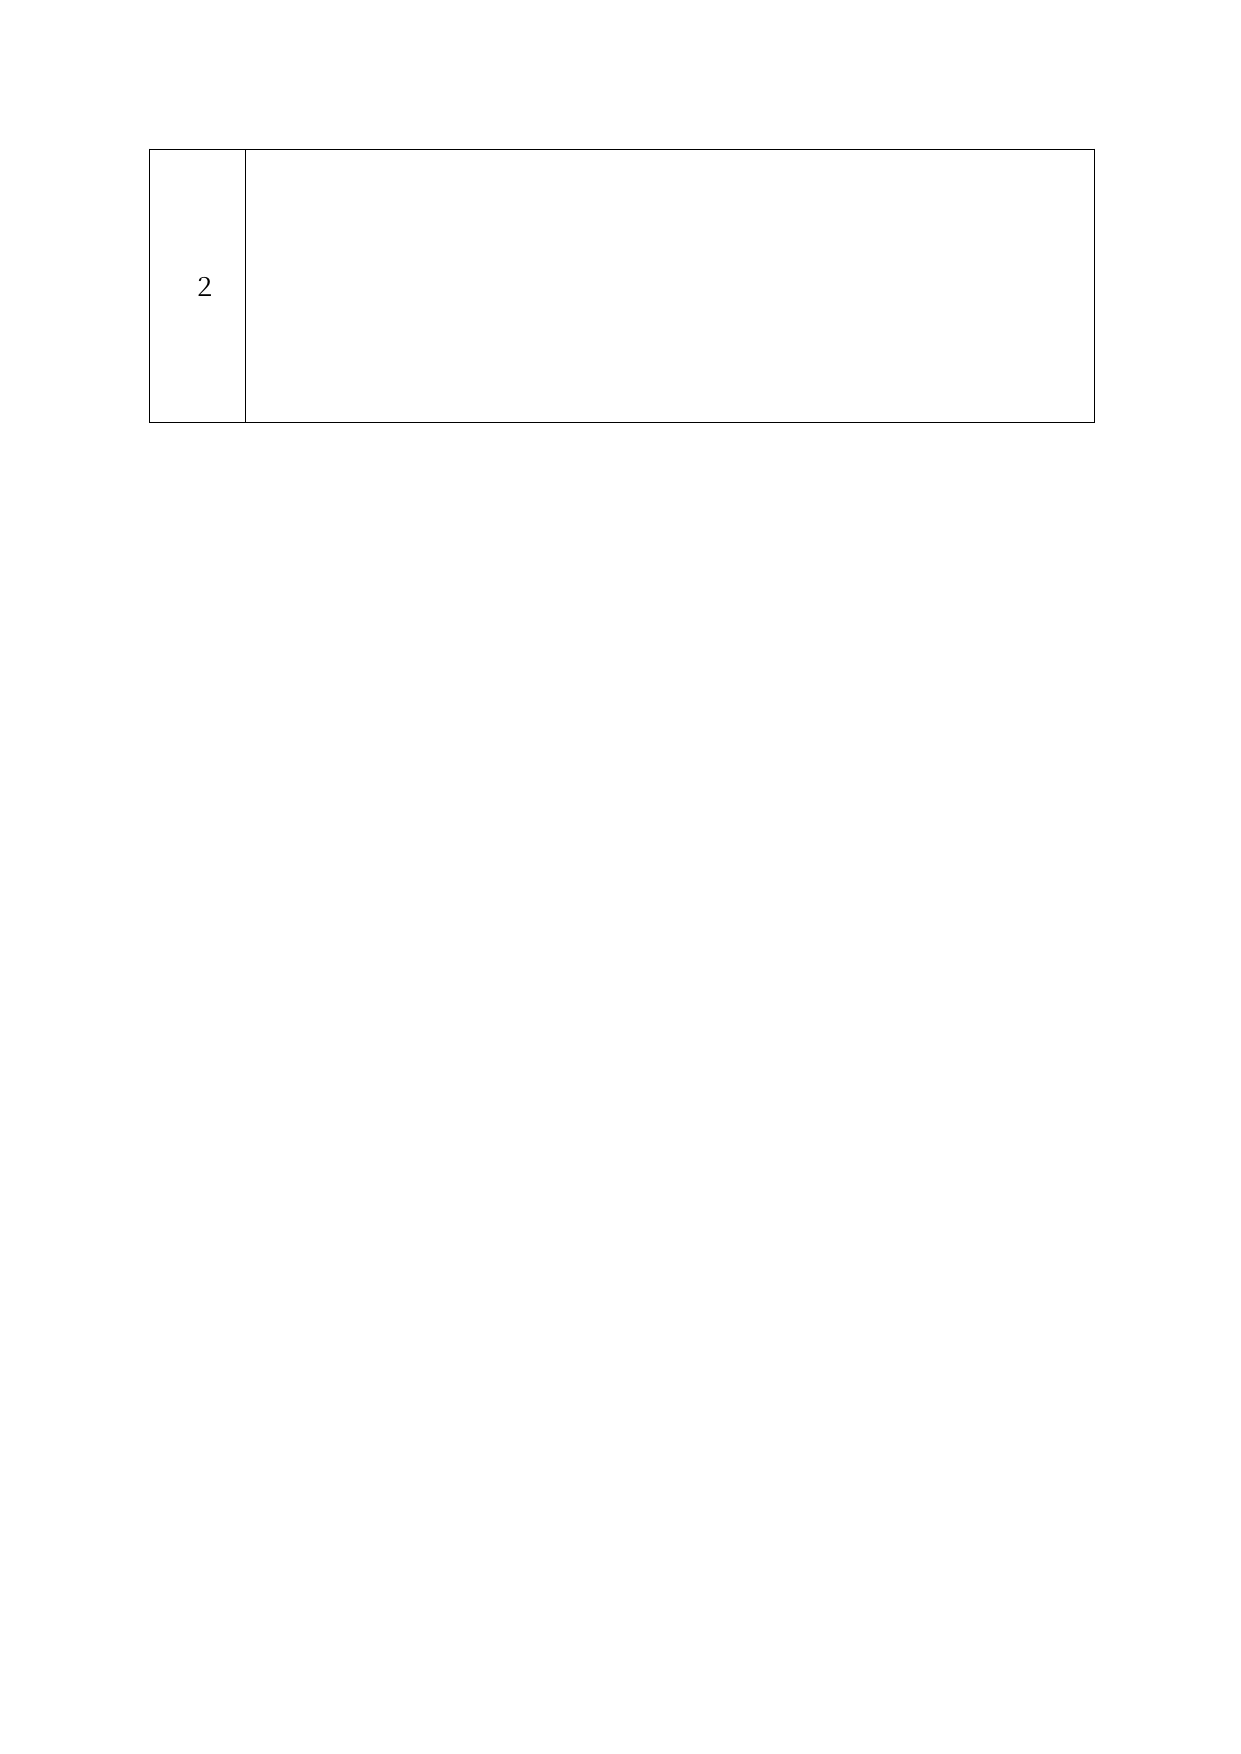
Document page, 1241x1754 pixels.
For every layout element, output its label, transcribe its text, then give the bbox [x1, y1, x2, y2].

table_cell [246, 150, 1094, 422]
table_cell ２ [150, 150, 245, 422]
